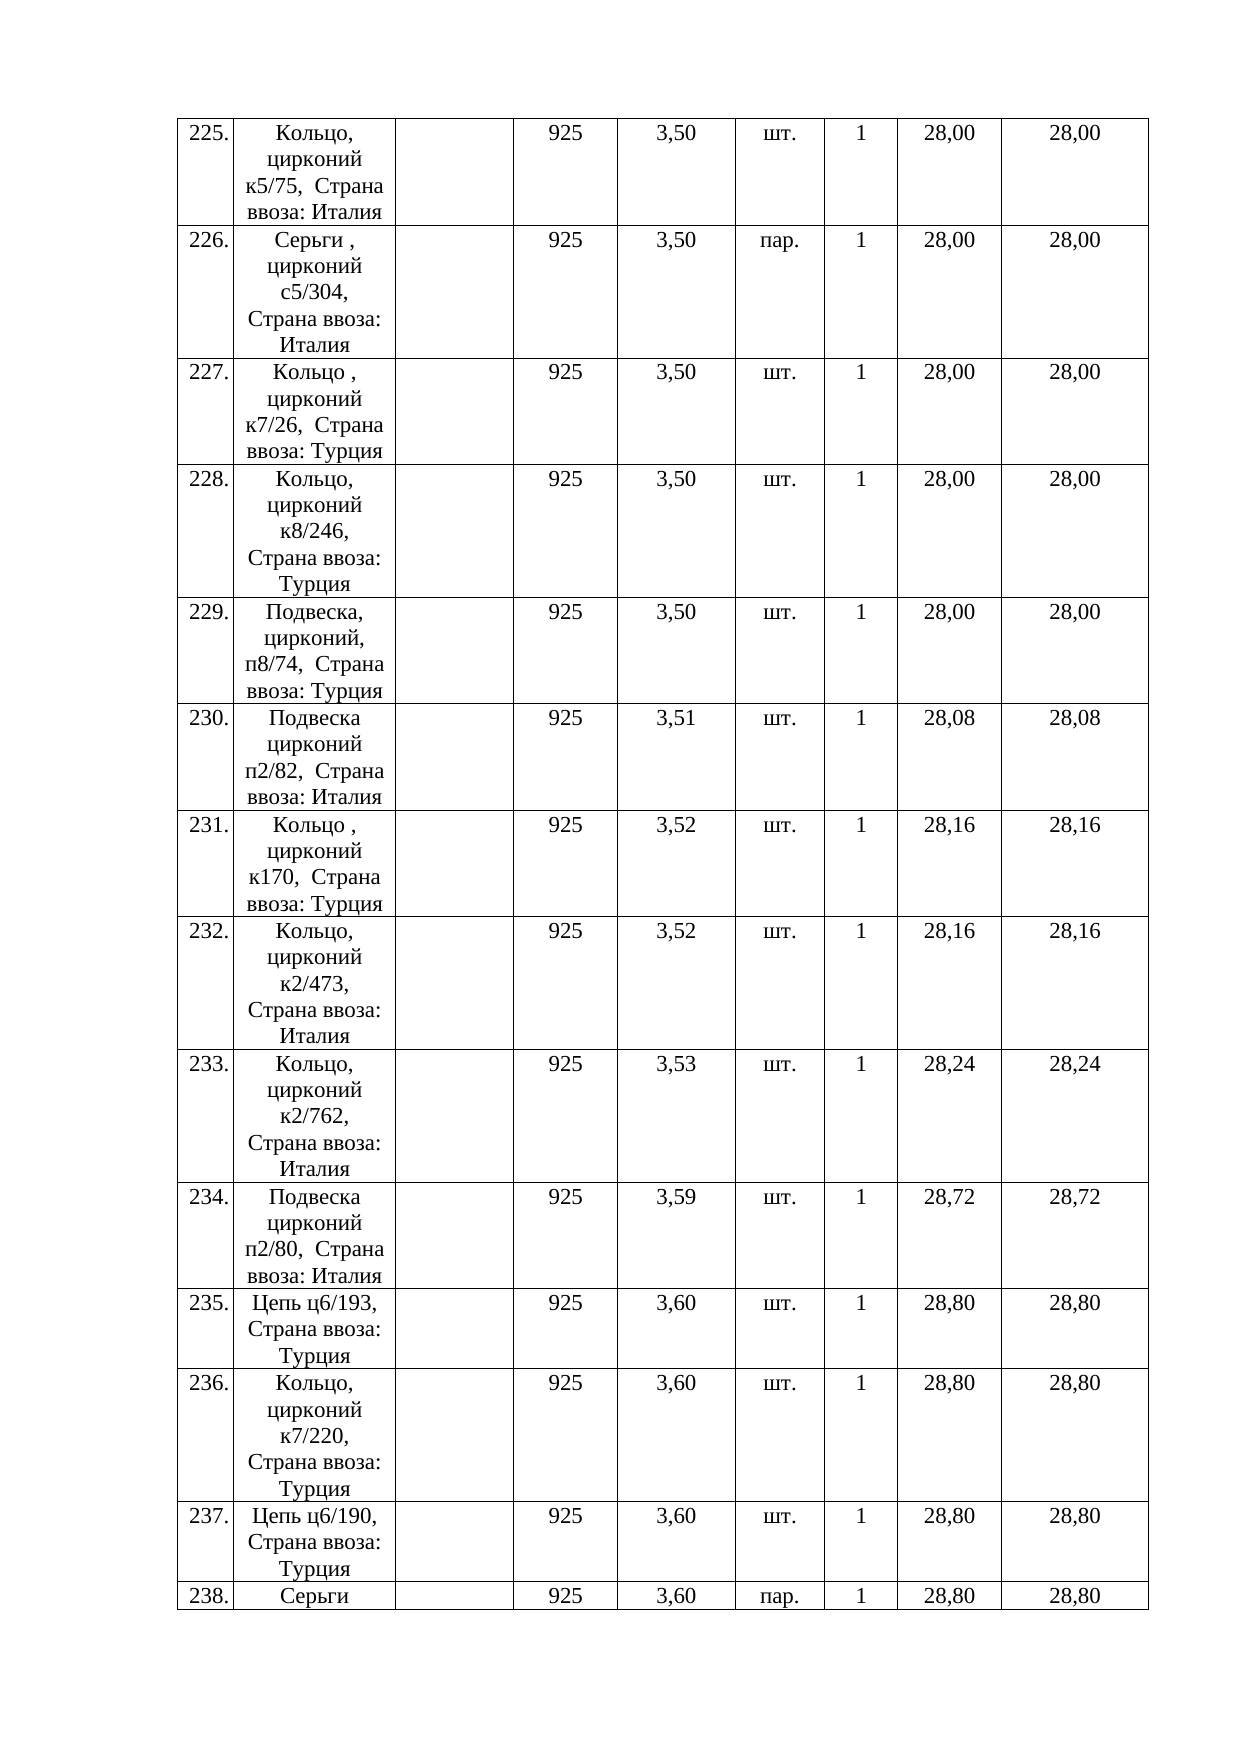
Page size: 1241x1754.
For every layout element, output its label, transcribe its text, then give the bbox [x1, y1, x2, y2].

table_cell Кольцо, цирконий к2/762, Страна ввоза: Италия [234, 1050, 395, 1182]
table_cell 3,60 [618, 1289, 735, 1368]
table_cell 3,59 [618, 1183, 735, 1288]
table_cell Цепь ц6/193, Страна ввоза: Турция [234, 1289, 395, 1368]
table_cell 3,50 [618, 465, 735, 597]
table_cell [178, 917, 233, 1049]
table_cell 28,80 [1002, 1502, 1148, 1581]
table_cell 1 [825, 119, 897, 224]
table_cell [178, 704, 233, 809]
table_cell Кольцо, цирконий к8/246, Страна ввоза: Турция [234, 465, 395, 597]
table_cell [396, 1582, 513, 1608]
table_cell 925 [514, 119, 617, 224]
table_cell 1 [825, 1050, 897, 1182]
table_cell 925 [514, 359, 617, 464]
table_cell [396, 704, 513, 809]
table_cell 28,00 [1002, 598, 1148, 703]
table_cell 925 [514, 598, 617, 703]
table_cell 28,00 [898, 359, 1001, 464]
table_cell [396, 917, 513, 1049]
table_cell Подвеска цирконий п2/82, Страна ввоза: Италия [234, 704, 395, 809]
table_cell шт. [736, 917, 824, 1049]
table_cell 28,24 [1002, 1050, 1148, 1182]
table_cell 28,80 [898, 1369, 1001, 1501]
table_cell 925 [514, 1289, 617, 1368]
table_cell 1 [825, 465, 897, 597]
table_cell 28,16 [1002, 811, 1148, 916]
table_cell 28,80 [1002, 1582, 1148, 1608]
table_cell 925 [514, 1183, 617, 1288]
table_cell [178, 1183, 233, 1288]
table_cell 1 [825, 1502, 897, 1581]
table_cell Цепь ц6/190, Страна ввоза: Турция [234, 1502, 395, 1581]
table_cell 3,51 [618, 704, 735, 809]
table_cell 3,60 [618, 1502, 735, 1581]
table_cell 3,50 [618, 119, 735, 224]
table_cell 1 [825, 704, 897, 809]
table_cell шт. [736, 1050, 824, 1182]
table_cell [396, 1289, 513, 1368]
table_cell 1 [825, 1369, 897, 1501]
table_cell Кольцо, цирконий к5/75, Страна ввоза: Италия [234, 119, 395, 224]
table_cell Подвеска цирконий п2/80, Страна ввоза: Италия [234, 1183, 395, 1288]
table_cell 3,60 [618, 1582, 735, 1608]
table_cell шт. [736, 811, 824, 916]
table_cell [396, 1050, 513, 1182]
table_cell шт. [736, 1183, 824, 1288]
table_cell [396, 359, 513, 464]
table_cell [178, 1369, 233, 1501]
table_cell 28,00 [898, 119, 1001, 224]
table_cell 3,52 [618, 811, 735, 916]
table_cell 3,53 [618, 1050, 735, 1182]
table_cell [178, 1289, 233, 1368]
table_cell 28,80 [898, 1502, 1001, 1581]
table_cell 28,00 [898, 598, 1001, 703]
table_cell 28,08 [898, 704, 1001, 809]
table_cell [396, 226, 513, 357]
table_cell 1 [825, 811, 897, 916]
table_cell пар. [736, 1582, 824, 1608]
table_cell шт. [736, 704, 824, 809]
table_cell [178, 1582, 233, 1608]
table_cell шт. [736, 1289, 824, 1368]
table_cell 28,16 [898, 917, 1001, 1049]
table_cell 28,80 [1002, 1369, 1148, 1501]
table_cell 28,24 [898, 1050, 1001, 1182]
table_cell Кольцо, цирконий к2/473, Страна ввоза: Италия [234, 917, 395, 1049]
table_cell 28,08 [1002, 704, 1148, 809]
table_cell 28,80 [1002, 1289, 1148, 1368]
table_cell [234, 1582, 395, 1608]
table_cell шт. [736, 359, 824, 464]
table_cell Кольцо , цирконий к7/26, Страна ввоза: Турция [234, 359, 395, 464]
table_cell шт. [736, 465, 824, 597]
table_cell [178, 811, 233, 916]
table_cell 1 [825, 1183, 897, 1288]
table_cell [178, 465, 233, 597]
table_cell [178, 598, 233, 703]
table_cell [178, 359, 233, 464]
table_cell Кольцо , цирконий к170, Страна ввоза: Турция [234, 811, 395, 916]
table_cell 3,50 [618, 598, 735, 703]
table_cell Кольцо, цирконий к7/220, Страна ввоза: Турция [234, 1369, 395, 1501]
table_cell 925 [514, 1050, 617, 1182]
table_cell шт. [736, 119, 824, 224]
table_cell Серьги , цирконий с5/304, Страна ввоза: Италия [234, 226, 395, 357]
table_cell 1 [825, 1289, 897, 1368]
table_cell [178, 1050, 233, 1182]
table_cell 28,00 [898, 465, 1001, 597]
table_cell 925 [514, 1582, 617, 1608]
table_cell 28,80 [898, 1289, 1001, 1368]
table_cell 1 [825, 226, 897, 357]
table_cell 1 [825, 1582, 897, 1608]
table_cell шт. [736, 598, 824, 703]
table_cell [178, 1502, 233, 1581]
table_cell [396, 119, 513, 224]
table_cell [396, 1502, 513, 1581]
table_cell 3,50 [618, 359, 735, 464]
table_cell Подвеска, цирконий, п8/74, Страна ввоза: Турция [234, 598, 395, 703]
table_cell шт. [736, 1502, 824, 1581]
table_cell пар. [736, 226, 824, 357]
table_cell [178, 226, 233, 357]
table_cell 28,00 [1002, 465, 1148, 597]
table_cell 925 [514, 226, 617, 357]
table_cell 925 [514, 1502, 617, 1581]
table_cell [396, 1369, 513, 1501]
table_cell 925 [514, 917, 617, 1049]
table_cell шт. [736, 1369, 824, 1501]
table_cell 28,16 [1002, 917, 1148, 1049]
table_cell [396, 1183, 513, 1288]
table_cell 28,16 [898, 811, 1001, 916]
table_cell 3,60 [618, 1369, 735, 1501]
table_cell 925 [514, 1369, 617, 1501]
table_cell 28,72 [1002, 1183, 1148, 1288]
table_cell 1 [825, 598, 897, 703]
table_cell 28,72 [898, 1183, 1001, 1288]
table_cell [396, 811, 513, 916]
table_cell [396, 598, 513, 703]
table_cell 1 [825, 917, 897, 1049]
table_cell 3,52 [618, 917, 735, 1049]
table_cell 925 [514, 811, 617, 916]
table_cell 28,00 [898, 226, 1001, 357]
table_cell 1 [825, 359, 897, 464]
table_cell 28,00 [1002, 226, 1148, 357]
table_cell 28,00 [1002, 359, 1148, 464]
table_cell 925 [514, 704, 617, 809]
table_cell 3,50 [618, 226, 735, 357]
table_cell [178, 119, 233, 224]
table_cell 28,80 [898, 1582, 1001, 1608]
table_cell 925 [514, 465, 617, 597]
table_cell [396, 465, 513, 597]
table_cell 28,00 [1002, 119, 1148, 224]
